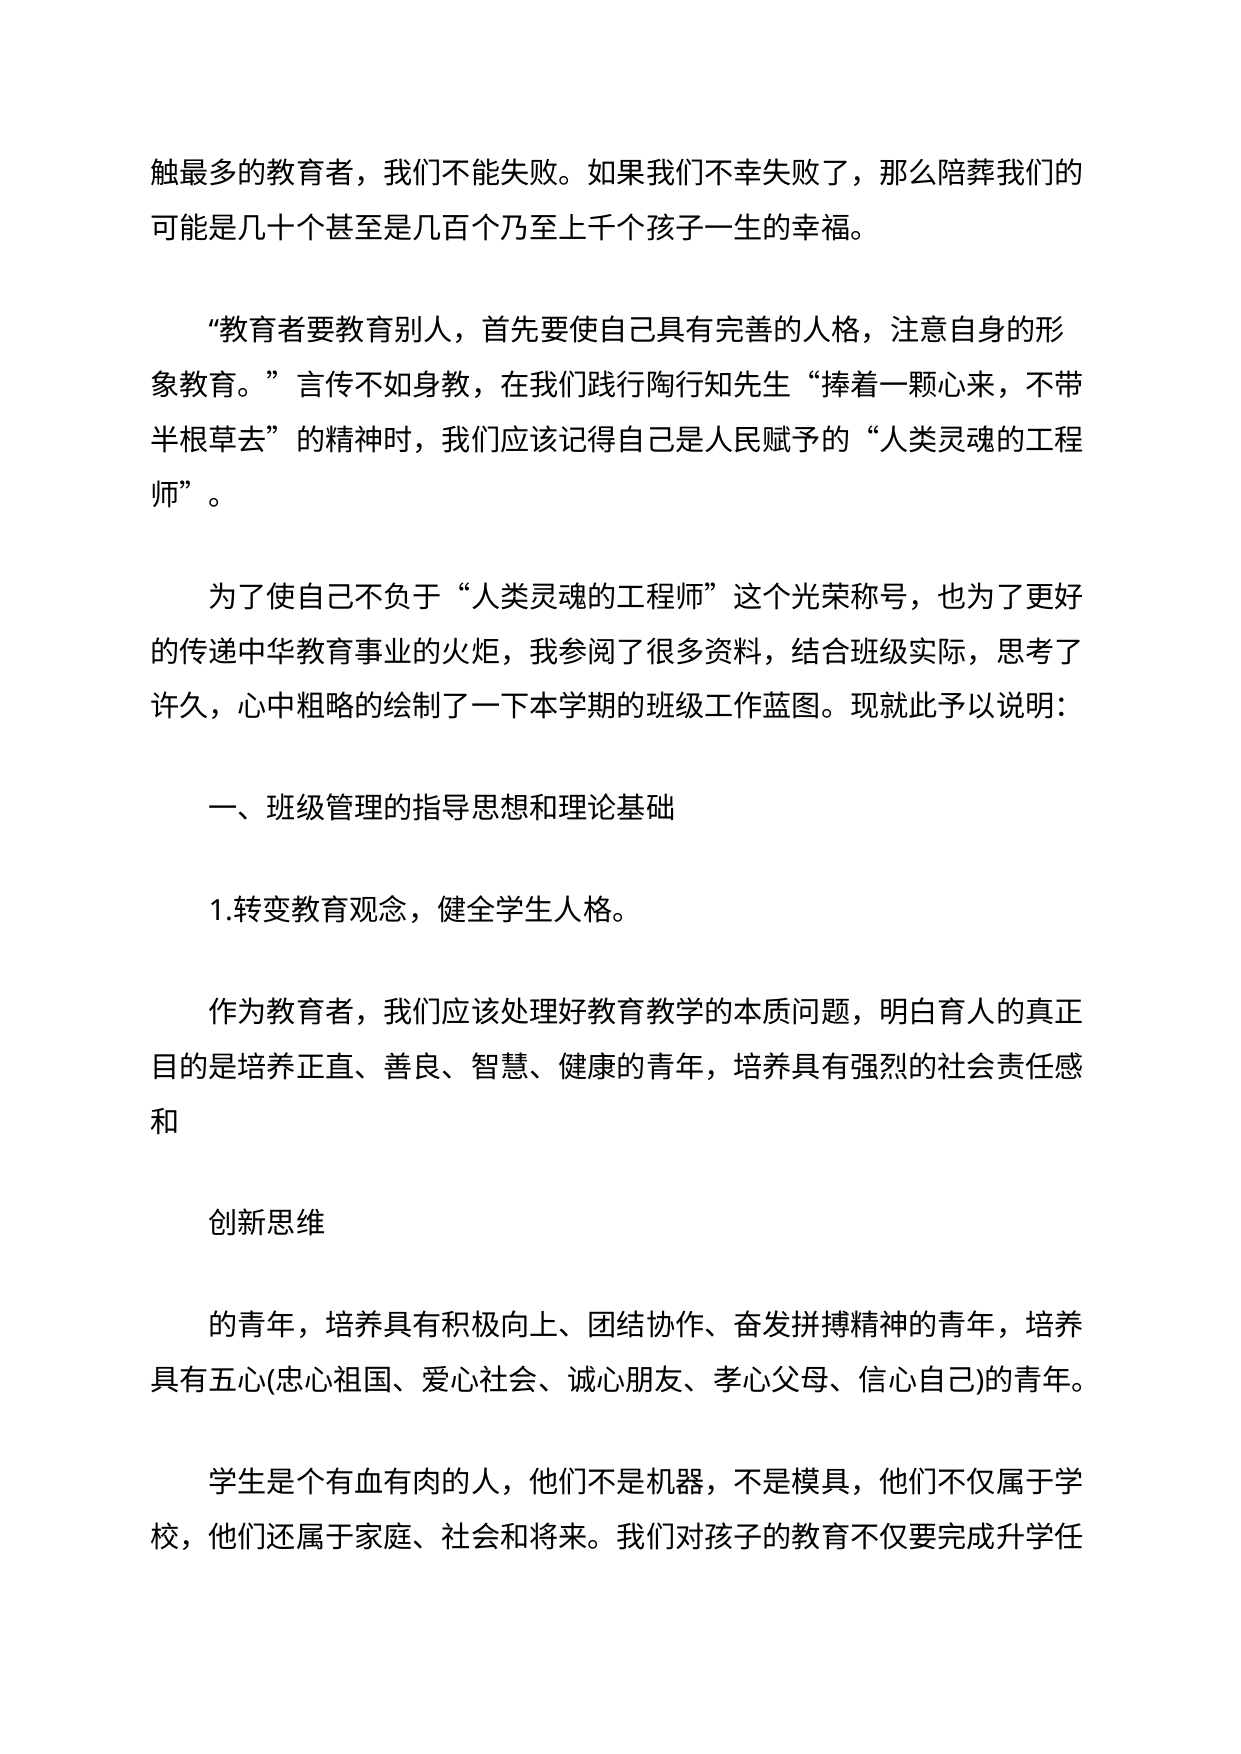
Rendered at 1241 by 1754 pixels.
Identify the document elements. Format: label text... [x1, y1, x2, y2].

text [150, 1459, 1090, 1556]
text 一、班级管理的指导思想和理论基础 [150, 785, 1090, 827]
text 的青年，培养具有积极向上、团结协作、奋发拼搏精神的青年，培养具有五心(忠心祖国、爱心社会、诚心朋友、孝心父母、信心自己)的青年。 [150, 1302, 1090, 1399]
text 作为教育者，我们应该处理好教育教学的本质问题，明白育人的真正目的是培养正直、善良、智慧、健康的青年，培养具有强烈的社会责任感和 [150, 988, 1090, 1141]
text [150, 150, 1090, 247]
text 创新思维 [150, 1200, 1090, 1242]
text “教育者要教育别人，首先要使自己具有完善的人格，注意自身的形象教育。”言传不如身教，在我们践行陶行知先生“捧着一颗心来，不带半根草去”的精神时，我们应该记得自己是人民赋予的“人类灵魂的工程师”。 [150, 307, 1090, 514]
text 1.转变教育观念，健全学生人格。 [150, 887, 1090, 929]
text 为了使自己不负于“人类灵魂的工程师”这个光荣称号，也为了更好的传递中华教育事业的火炬，我参阅了很多资料，结合班级实际，思考了许久，心中粗略的绘制了一下本学期的班级工作蓝图。现就此予以说明： [150, 573, 1090, 725]
